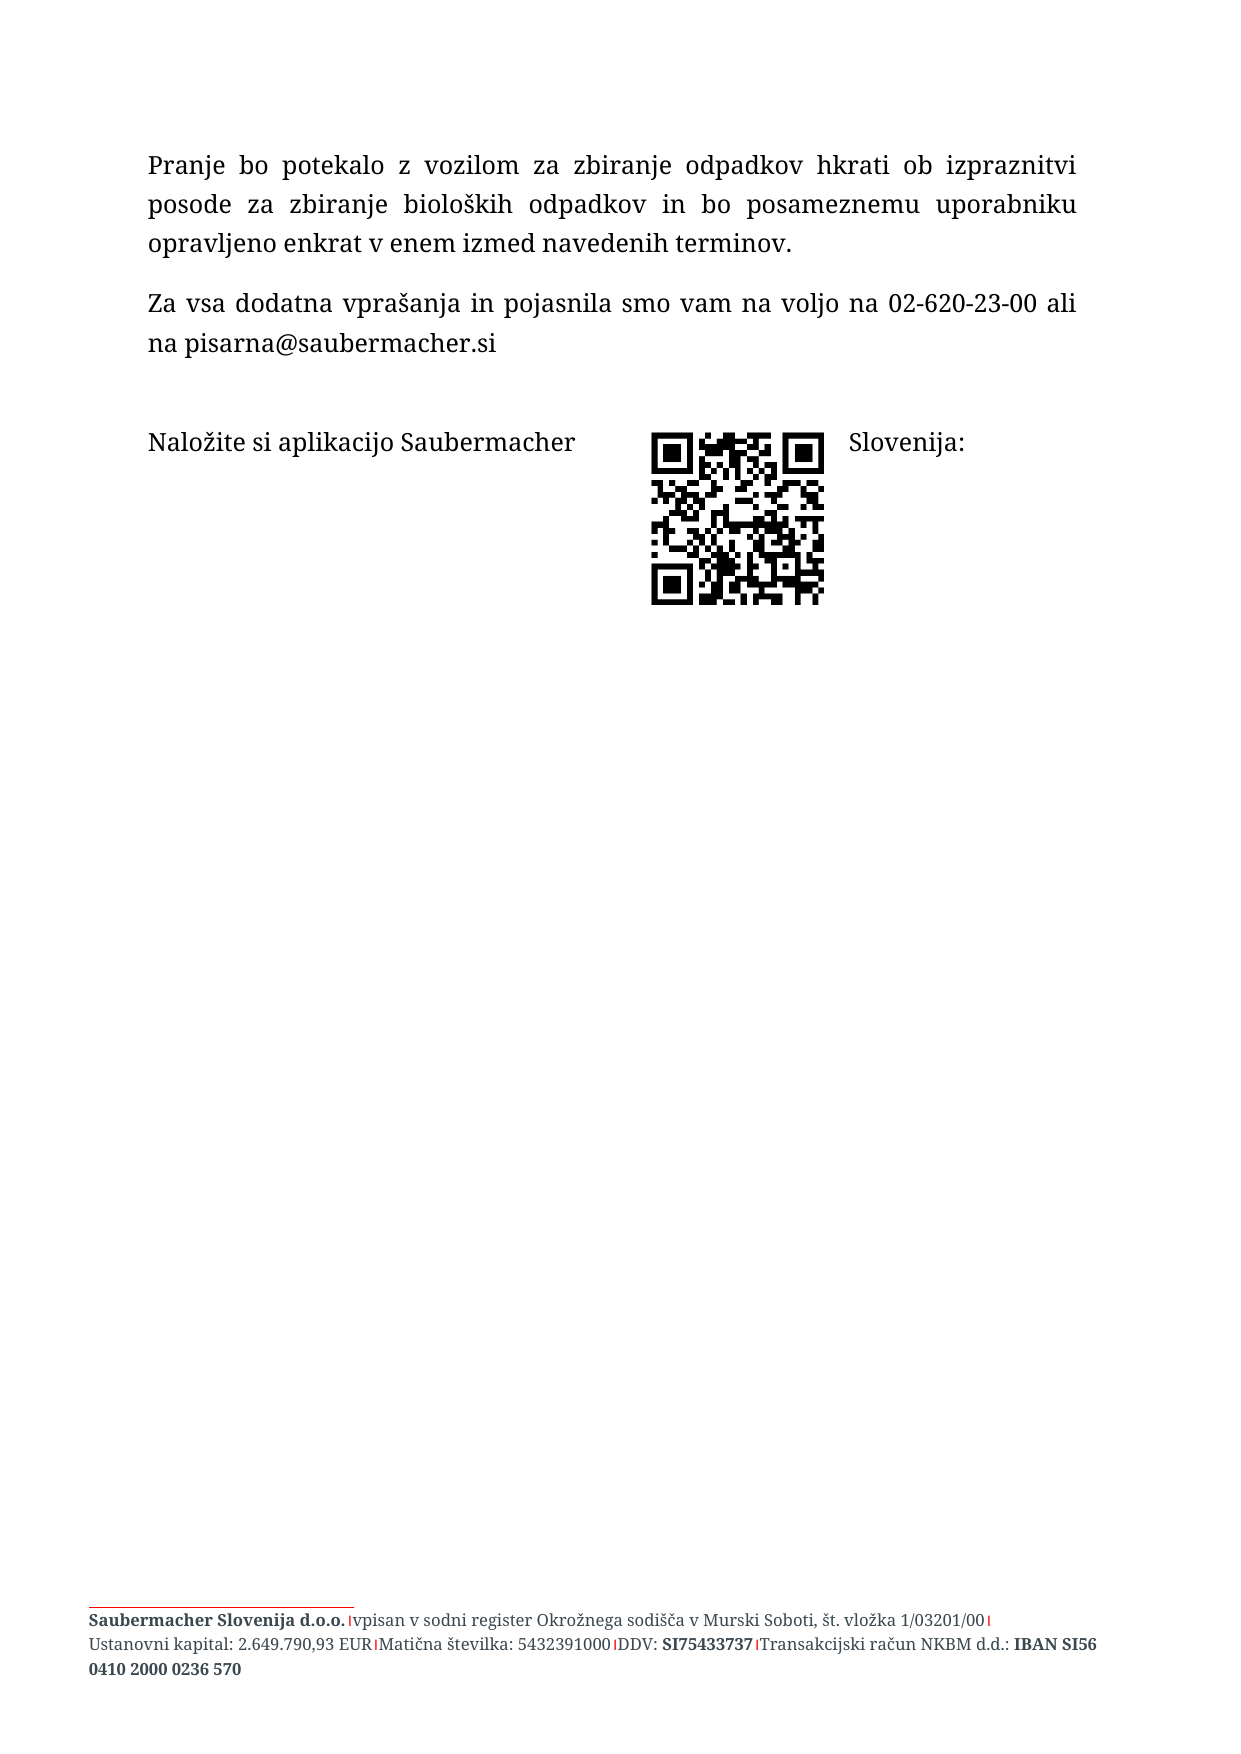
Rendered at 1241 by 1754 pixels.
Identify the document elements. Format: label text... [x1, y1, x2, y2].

text Za vsa dodatna vprašanja in pojasnila smo vam na voljo na 02-620-23-00 ali na pisarna@saubermacher.si [148, 286, 1078, 359]
picture [645, 426, 830, 611]
text Naložite si aplikacijo Saubermacher Slovenija: [148, 424, 1078, 458]
text Pranje bo potekalo z vozilom za zbiranje odpadkov hkrati ob izpraznitvi posode za zbiranje bioloških odpadkov in bo posameznemu uporabniku opravljeno enkrat v enem izmed navedenih terminov. [148, 148, 1078, 260]
